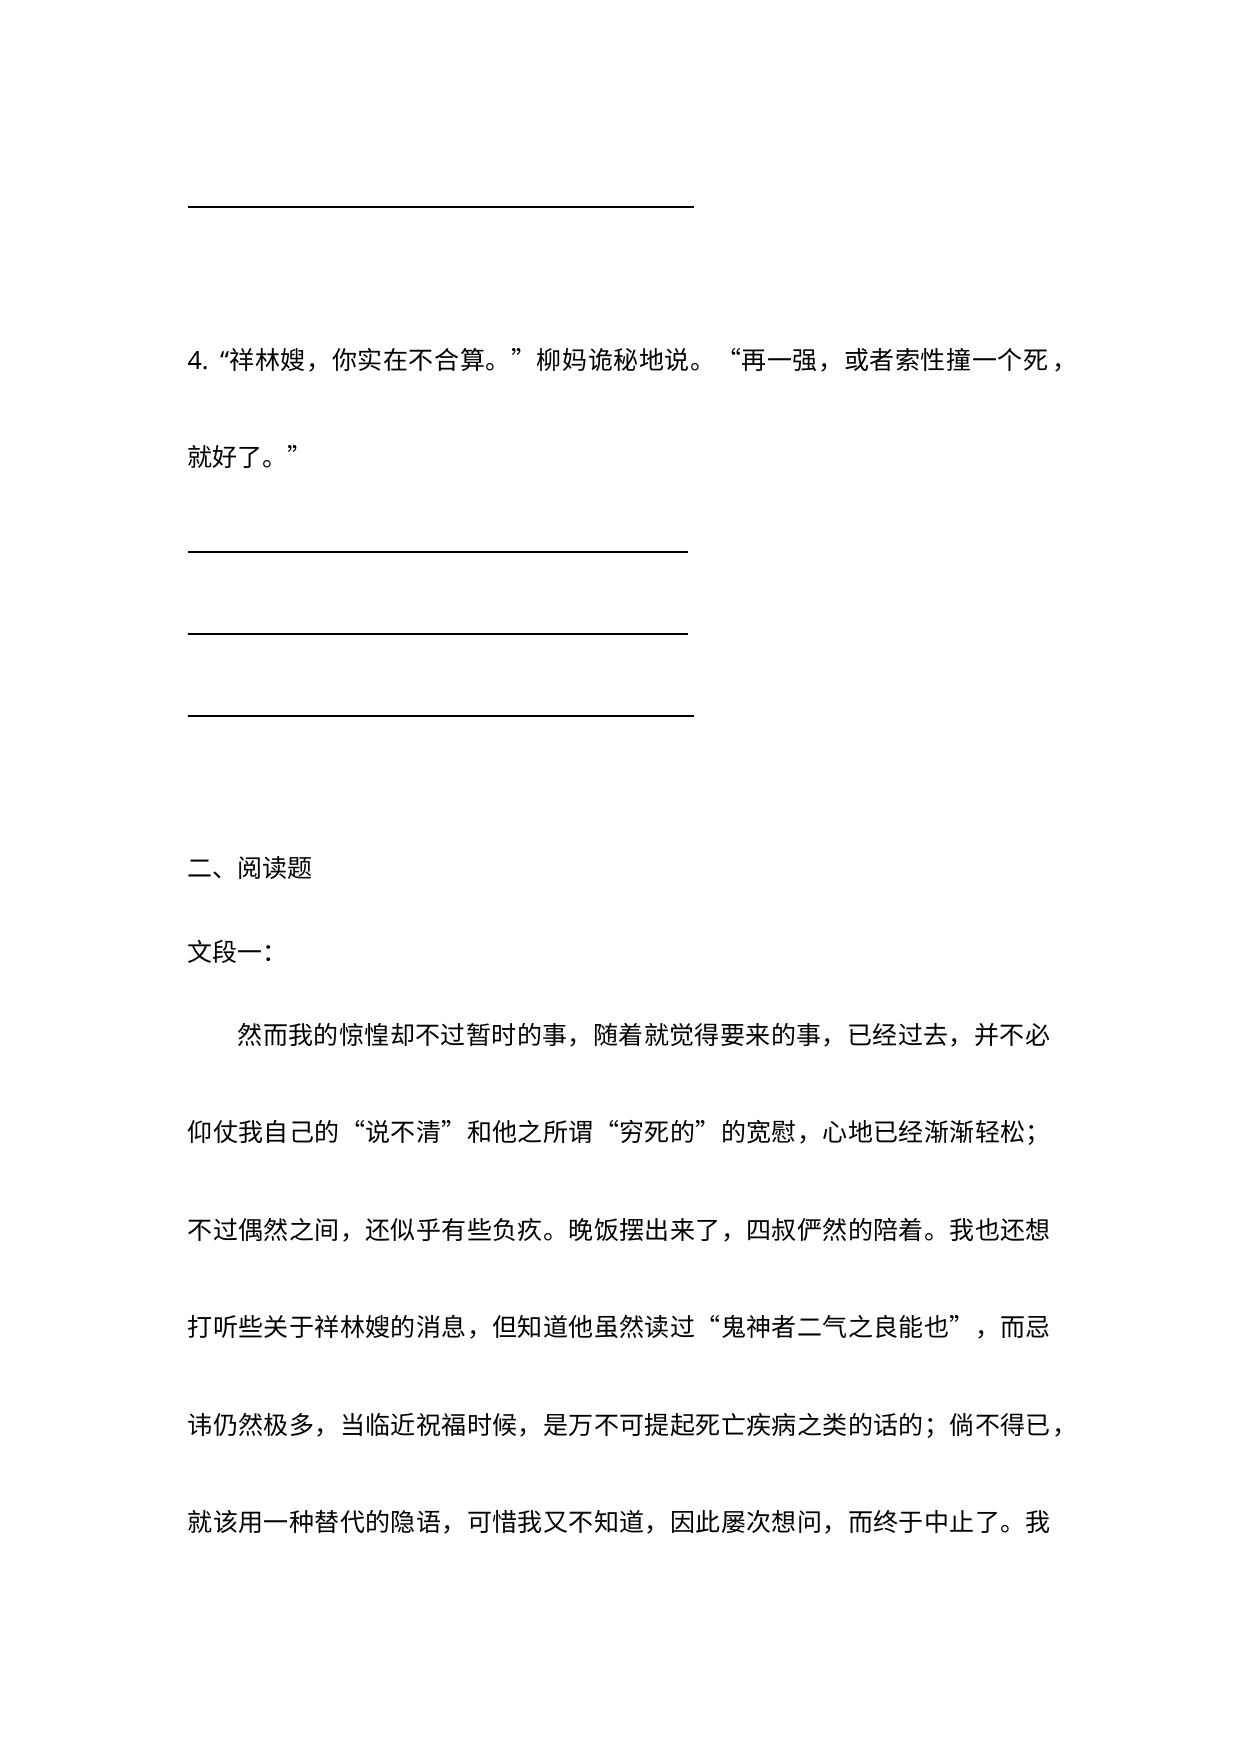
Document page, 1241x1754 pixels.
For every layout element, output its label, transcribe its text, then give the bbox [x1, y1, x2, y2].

list 文段一： [187, 918, 1053, 983]
list 二、阅读题 [187, 834, 1053, 899]
list “祥林嫂，你实在不合算。”柳妈诡秘地说。“再一强，或者索性撞一个死，就好了。” [187, 326, 1053, 488]
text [187, 1001, 1053, 1553]
